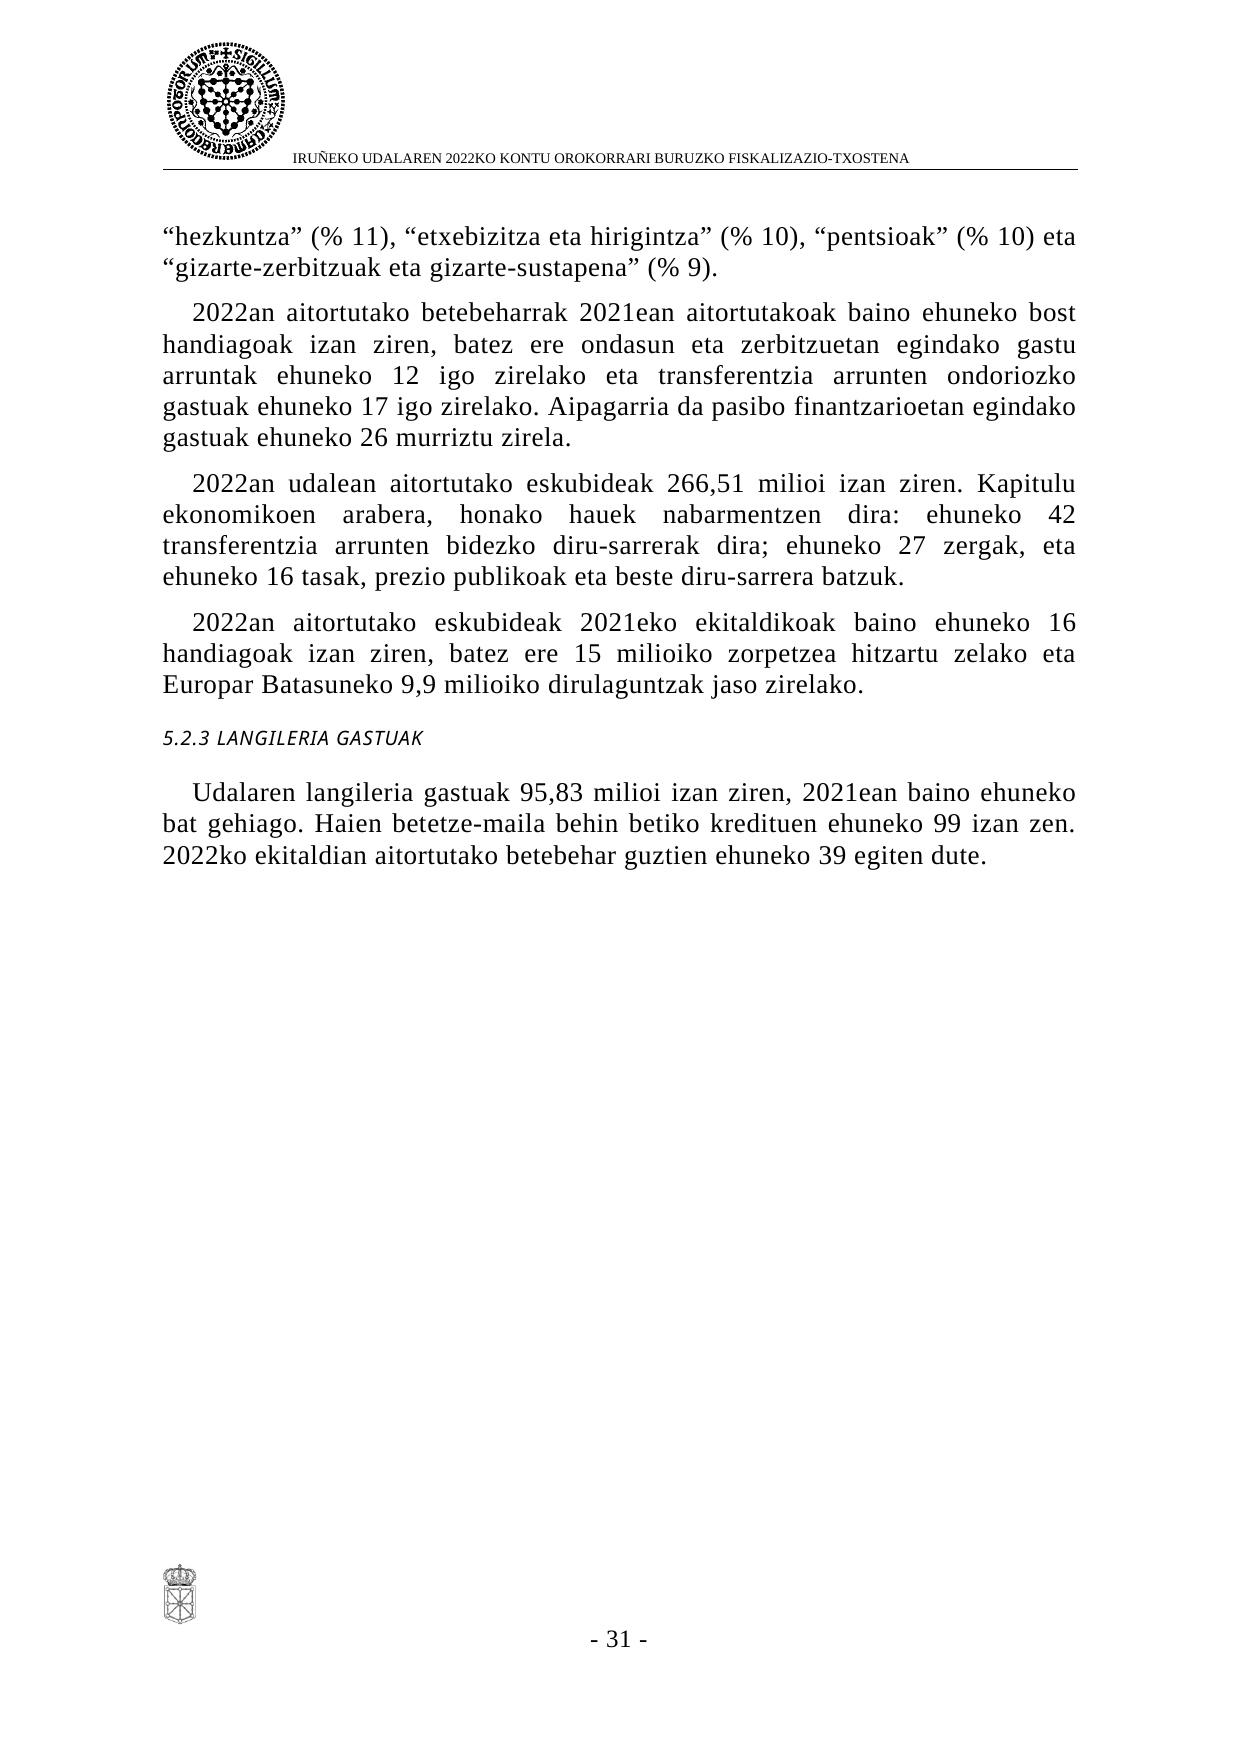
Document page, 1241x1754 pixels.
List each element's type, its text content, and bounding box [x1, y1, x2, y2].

picture [162, 38, 289, 164]
text Udalaren langileria gastuak 95,83 milioi izan ziren, 2021ean baino ehuneko bat gehiago. Haien betetze-maila behin betiko kredituen ehuneko 99 izan zen. 2022ko ekitaldian aitortutako betebehar guztien ehuneko 39 egiten dute. [162, 776, 1078, 870]
text 2022an aitortutako betebeharrak 2021ean aitortutakoak baino ehuneko bost handiagoak izan ziren, batez ere ondasun eta zerbitzuetan egindako gastu arruntak ehuneko 12 igo zirelako eta transferentzia arrunten ondoriozko gastuak ehuneko 17 igo zirelako. Aipagarria da pasibo finantzarioetan egindako gastuak ehuneko 26 murriztu zirela. [162, 297, 1078, 452]
text 2022an aitortutako eskubideak 2021eko ekitaldikoak baino ehuneko 16 handiagoak izan ziren, batez ere 15 milioiko zorpetzea hitzartu zelako eta Europar Batasuneko 9,9 milioiko dirulaguntzak jaso zirelako. [162, 606, 1078, 699]
picture [162, 1563, 197, 1625]
text 5.2.3 Langileria gastuak [162, 724, 1078, 751]
text 2022an udalean aitortutako eskubideak 266,51 milioi izan ziren. Kapitulu ekonomikoen arabera, honako hauek nabarmentzen dira: ehuneko 42 transferentzia arrunten bidezko diru-sarrerak dira; ehuneko 27 zergak, eta ehuneko 16 tasak, prezio publikoak eta beste diru-sarrera batzuk. [162, 467, 1078, 591]
